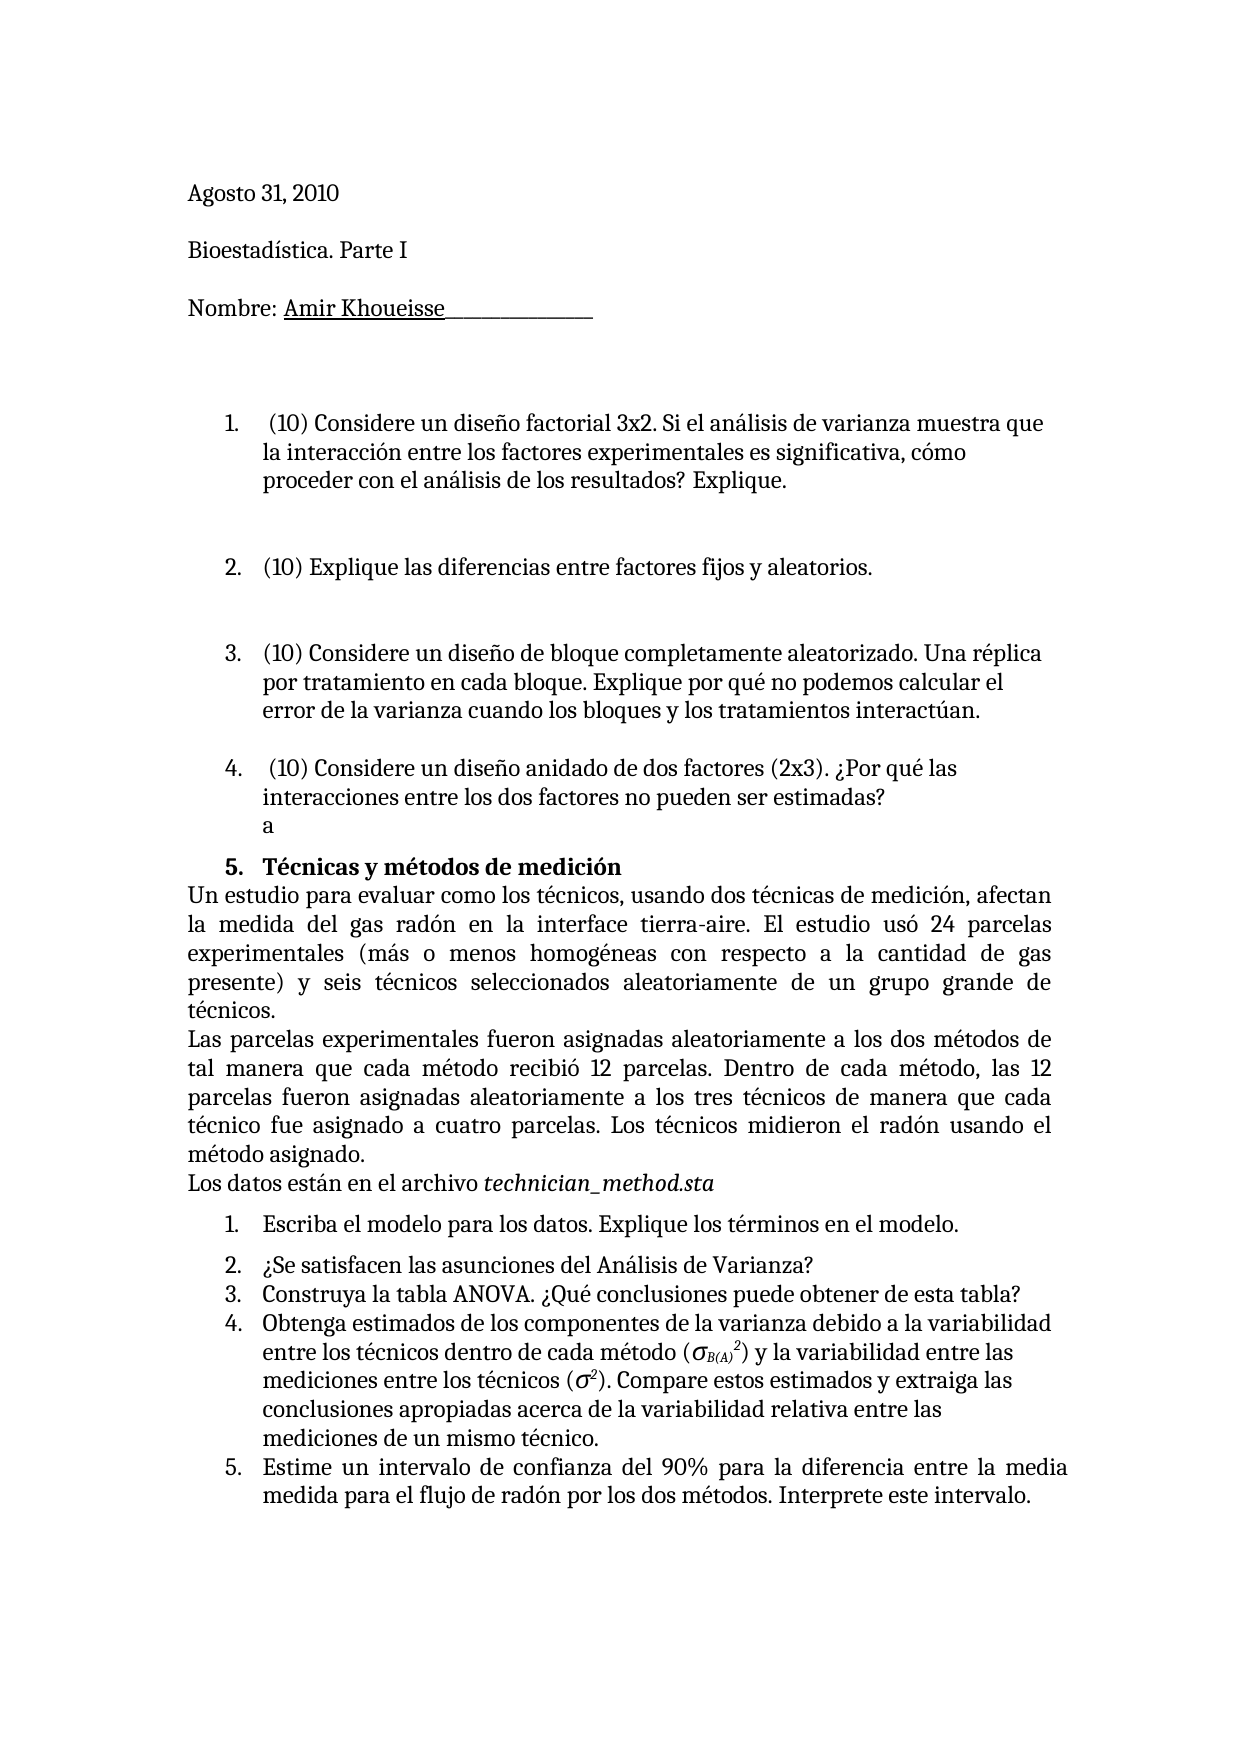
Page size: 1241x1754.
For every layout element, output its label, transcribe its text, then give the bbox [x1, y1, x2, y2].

list Obtenga estimados de los componentes de la varianza debido a la variabilidad entre los técnicos dentro de cada método (σB(A)2) y la variabilidad entre las mediciones entre los técnicos (σ2). Compare estos estimados y extraiga las conclusiones apropiadas acerca de la variabilidad relativa entre las mediciones de un mismo técnico. [225, 1309, 1053, 1452]
list Construya la tabla ANOVA. ¿Qué conclusiones puede obtener de esta tabla? [225, 1280, 1053, 1309]
list Técnicas y métodos de medición [225, 852, 1053, 881]
list (10) Considere un diseño de bloque completamente aleatorizado. Una réplica por tratamiento en cada bloque. Explique por qué no podemos calcular el error de la varianza cuando los bloques y los tratamientos interactúan. [225, 639, 1053, 725]
list (10) Considere un diseño anidado de dos factores (2x3). ¿Por qué las interacciones entre los dos factores no pueden ser estimadas? [225, 754, 1053, 811]
list ¿Se satisfacen las asunciones del Análisis de Varianza? [225, 1251, 1053, 1280]
list Estime un intervalo de confianza del 90% para la diferencia entre la media medida para el flujo de radón por los dos métodos. Interprete este intervalo. [225, 1452, 1069, 1510]
text Agosto 31, 2010 [187, 179, 1053, 207]
list (10) Explique las diferencias entre factores fijos y aleatorios. [225, 552, 1053, 581]
text Bioestadística. Parte I [187, 236, 1053, 265]
text a [262, 811, 1053, 840]
list Escriba el modelo para los datos. Explique los términos en el modelo. [225, 1210, 1053, 1239]
list (10) Considere un diseño factorial 3x2. Si el análisis de varianza muestra que la interacción entre los factores experimentales es significativa, cómo proceder con el análisis de los resultados? Explique. [225, 409, 1053, 495]
text Nombre: Amir Khoueisse________________ [187, 294, 1053, 322]
text Las parcelas experimentales fueron asignadas aleatoriamente a los dos métodos de tal manera que cada método recibió 12 parcelas. Dentro de cada método, las 12 parcelas fueron asignadas aleatoriamente a los tres técnicos de manera que cada técnico fue asignado a cuatro parcelas. Los técnicos midieron el radón usando el método asignado. [187, 1025, 1053, 1169]
text Un estudio para evaluar como los técnicos, usando dos técnicas de medición, afectan la medida del gas radón en la interface tierra-aire. El estudio usó 24 parcelas experimentales (más o menos homogéneas con respecto a la cantidad de gas presente) y seis técnicos seleccionados aleatoriamente de un grupo grande de técnicos. [187, 881, 1053, 1025]
text Los datos están en el archivo technician_method.sta [187, 1169, 1053, 1197]
